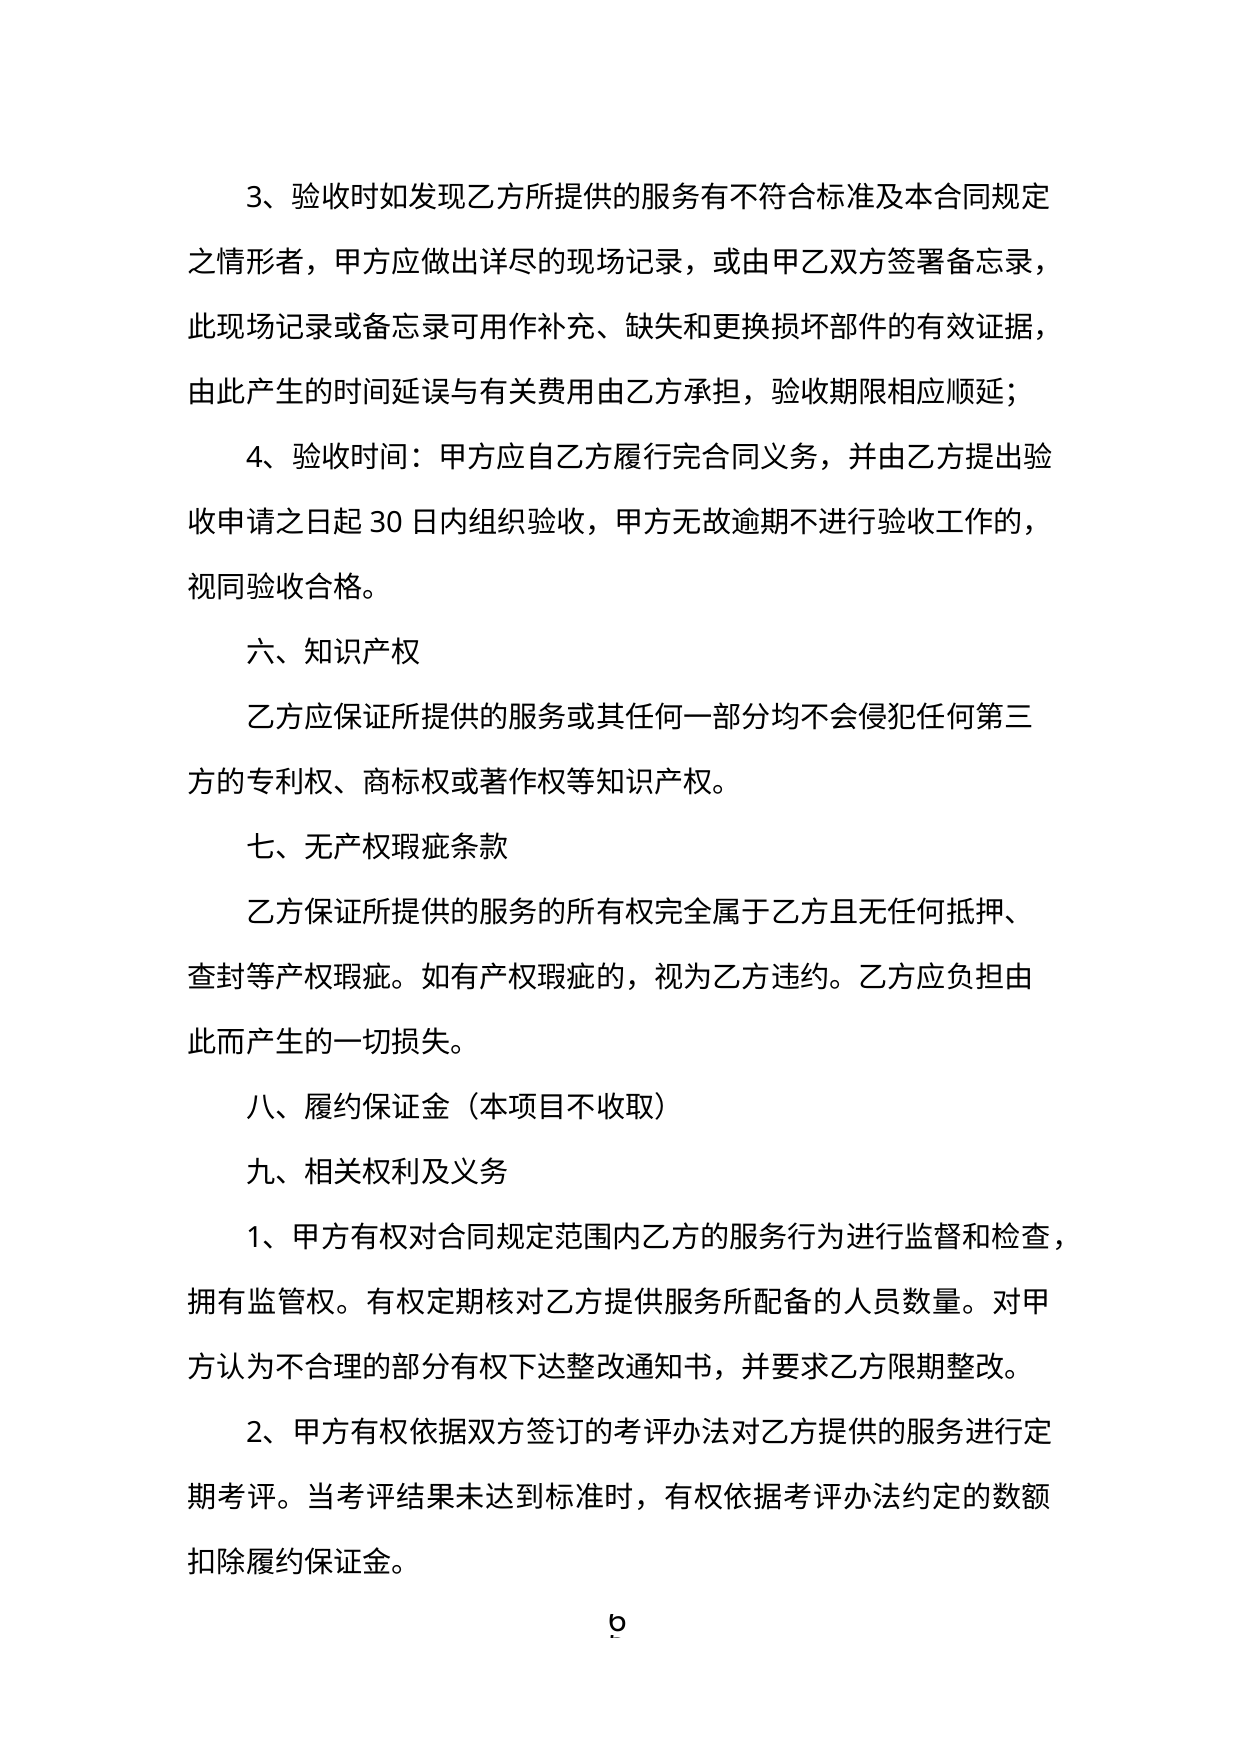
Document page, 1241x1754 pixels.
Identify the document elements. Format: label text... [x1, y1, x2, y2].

text 3、验收时如发现乙方所提供的服务有不符合标准及本合同规定之情形者，甲方应做出详尽的现场记录，或由甲乙双方签署备忘录，此现场记录或备忘录可用作补充、缺失和更换损坏部件的有效证据，由此产生的时间延误与有关费用由乙方承担，验收期限相应顺延； [187, 162, 1053, 422]
text 六、知识产权 [187, 617, 1053, 682]
list 九、相关权利及义务 [187, 1137, 1053, 1202]
list 2、甲方有权依据双方签订的考评办法对乙方提供的服务进行定期考评。当考评结果未达到标准时，有权依据考评办法约定的数额扣除履约保证金。 [187, 1397, 1053, 1592]
text 乙方应保证所提供的服务或其任何一部分均不会侵犯任何第三方的专利权、商标权或著作权等知识产权。 [187, 682, 1053, 812]
list 4、验收时间：甲方应自乙方履行完合同义务，并由乙方提出验收申请之日起 30 日内组织验收，甲方无故逾期不进行验收工作的，视同验收合格。 [187, 422, 1053, 617]
list 1、甲方有权对合同规定范围内乙方的服务行为进行监督和检查，拥有监管权。有权定期核对乙方提供服务所配备的人员数量。对甲方认为不合理的部分有权下达整改通知书，并要求乙方限期整改。 [187, 1202, 1053, 1397]
text 乙方保证所提供的服务的所有权完全属于乙方且无任何抵押、查封等产权瑕疵。如有产权瑕疵的，视为乙方违约。乙方应负担由此而产生的一切损失。 [187, 877, 1053, 1072]
text 七、无产权瑕疵条款 [187, 812, 1053, 877]
text 八、履约保证金（本项目不收取） [187, 1072, 1053, 1137]
